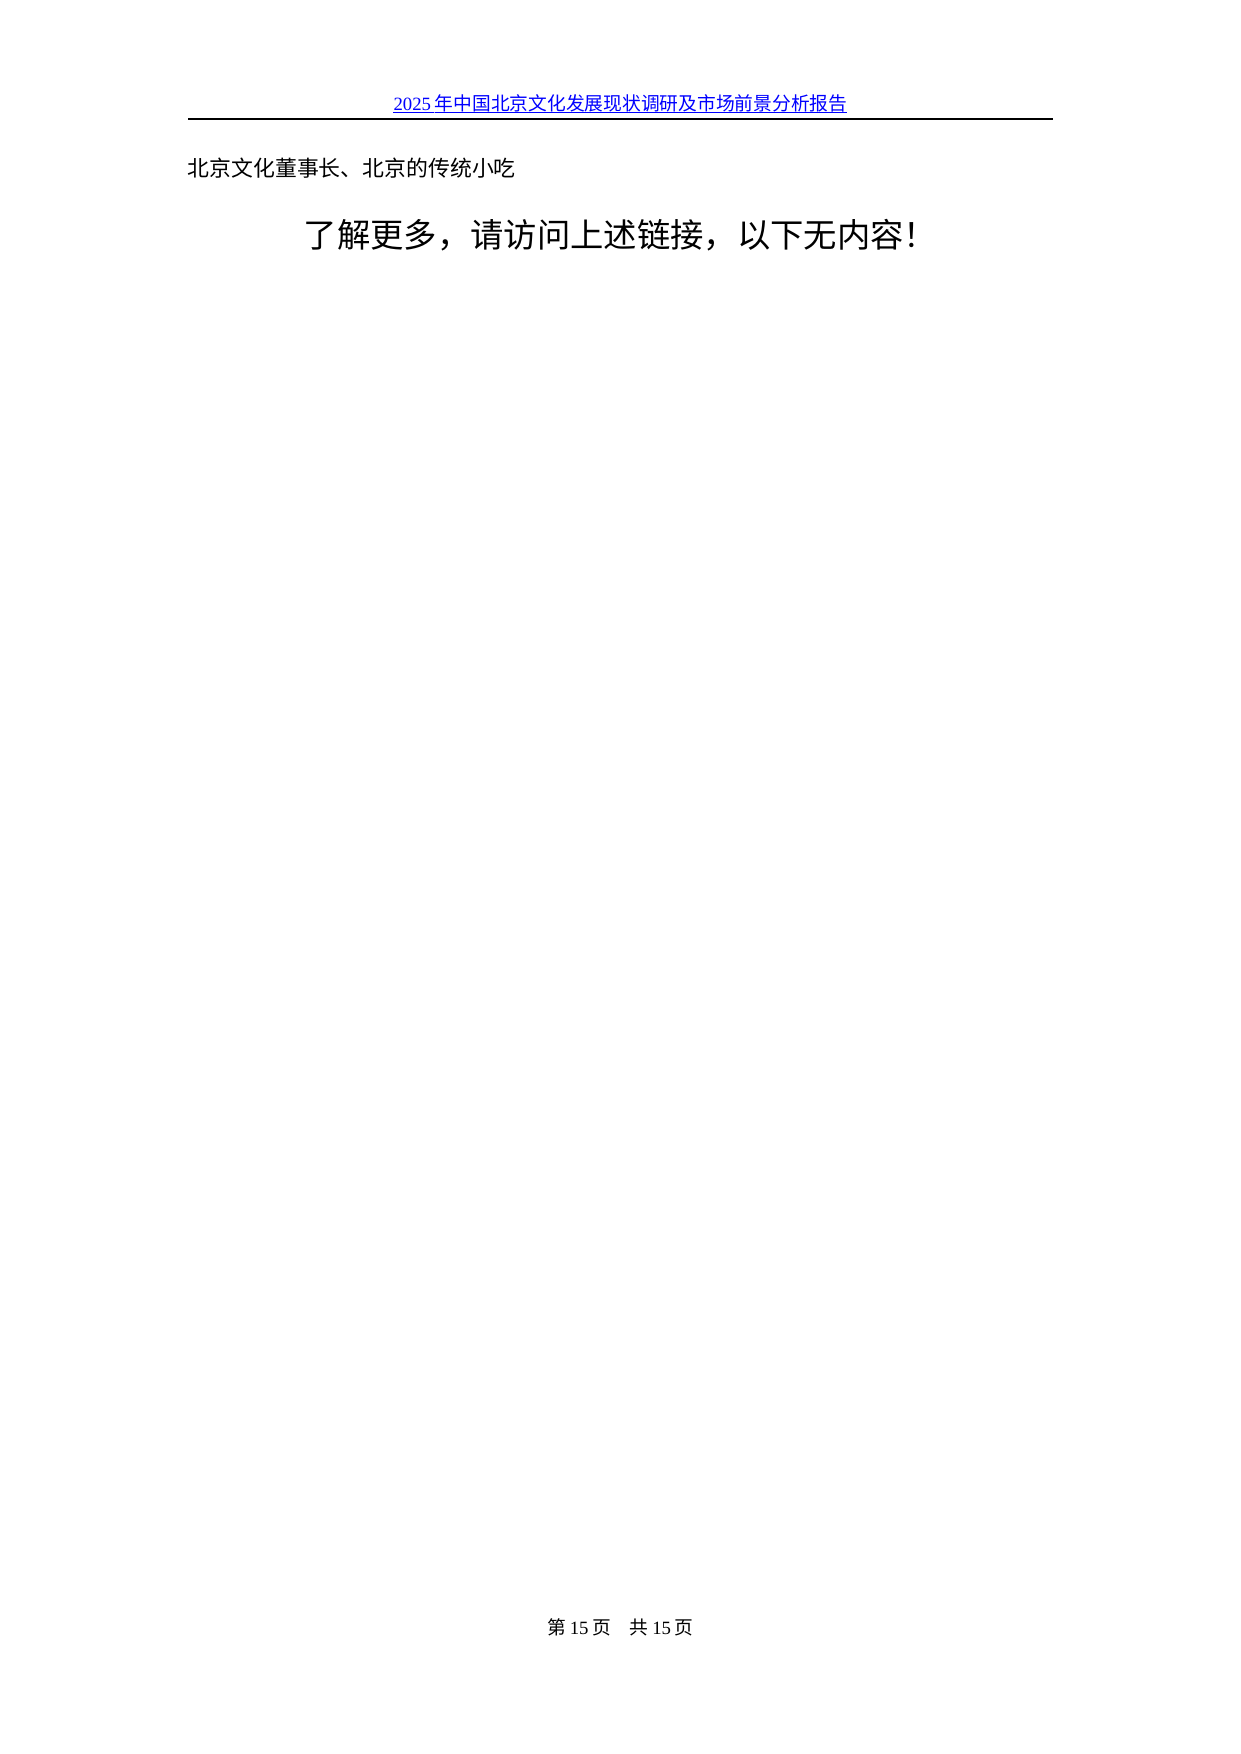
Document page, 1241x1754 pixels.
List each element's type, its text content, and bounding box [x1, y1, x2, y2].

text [187, 150, 1053, 183]
title 了解更多，请访问上述链接，以下无内容！ [187, 200, 1053, 265]
